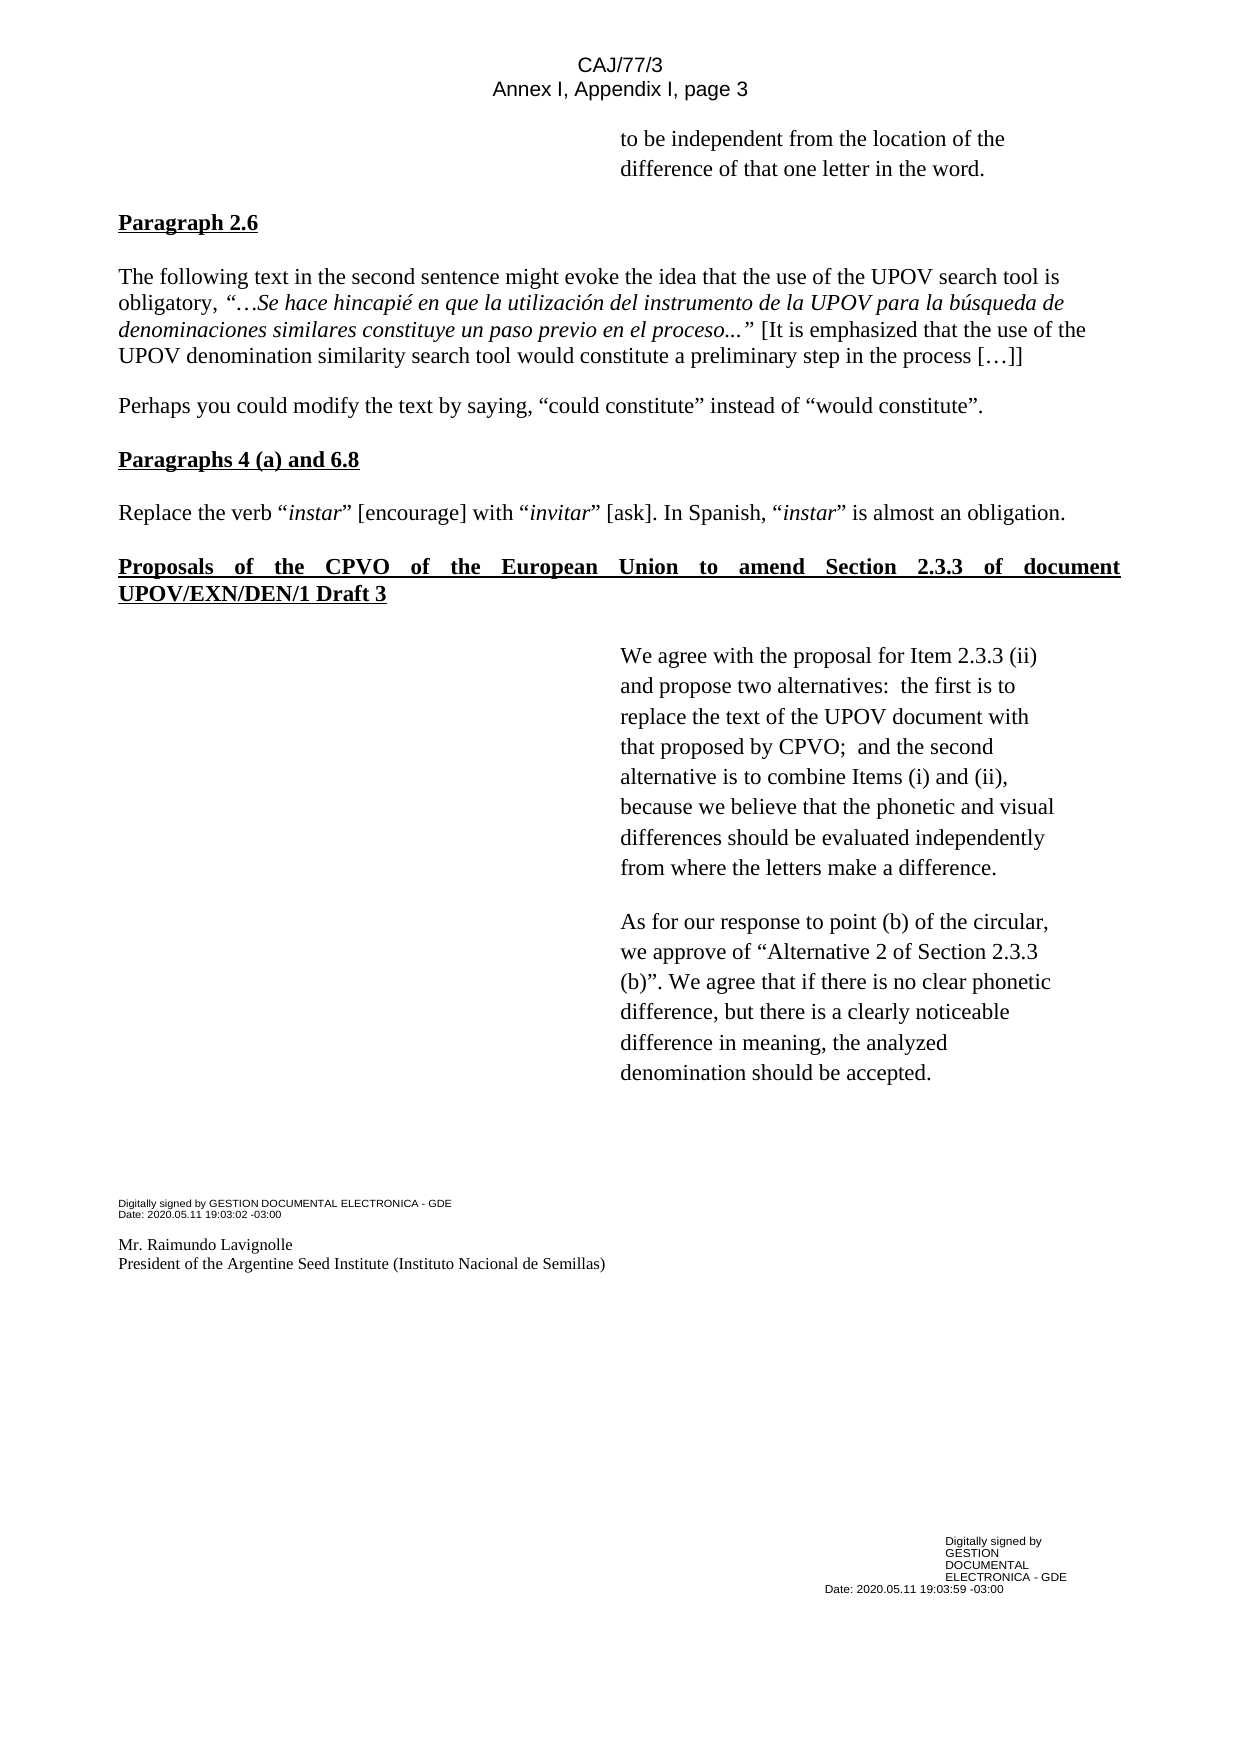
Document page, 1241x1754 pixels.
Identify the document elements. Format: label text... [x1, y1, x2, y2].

text Mr. Raimundo Lavignolle [118, 1235, 1122, 1254]
text Perhaps you could modify the text by saying, “could constitute” instead of “would constitute”. [118, 392, 1122, 418]
text Paragraph 2.6 [118, 209, 1122, 235]
text Proposals of the CPVO of the European Union to amend Section 2.3.3 of document UPOV/EXN/DEN/1 Draft 3 [118, 553, 1122, 606]
text Digitally signed by GESTION DOCUMENTAL ELECTRONICA - GDE [945, 1536, 1067, 1584]
text Replace the verb “instar” [encourage] with “invitar” [ask]. In Spanish, “instar” is almost an obligation. [118, 499, 1122, 526]
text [620, 125, 1067, 182]
text The following text in the second sentence might evoke the idea that the use of the UPOV search tool is obligatory, “…Se hace hincapié en que la utilización del instrumento de la UPOV para la búsqueda de denominaciones similares constituye un paso previo en el proceso...” [It is emphasized that the use of the UPOV denomination similarity search tool would constitute a preliminary step in the process […]] [118, 263, 1122, 368]
text Paragraphs 4 (a) and 6.8 [118, 446, 1122, 472]
text As for our response to point (b) of the circular, we approve of “Alternative 2 of Section 2.3.3 (b)”. We agree that if there is no clear phonetic difference, but there is a clearly noticeable difference in meaning, the analyzed denomination should be accepted. [620, 908, 1067, 1085]
text We agree with the proposal for Item 2.3.3 (ii) and propose two alternatives: the first is to replace the text of the UPOV document with that proposed by CPVO; and the second alternative is to combine Items (i) and (ii), because we believe that the phonetic and visual differences should be evaluated independently from where the letters make a difference. [620, 642, 1067, 880]
text President of the Argentine Seed Institute (Instituto Nacional de Semillas) [118, 1254, 1122, 1273]
